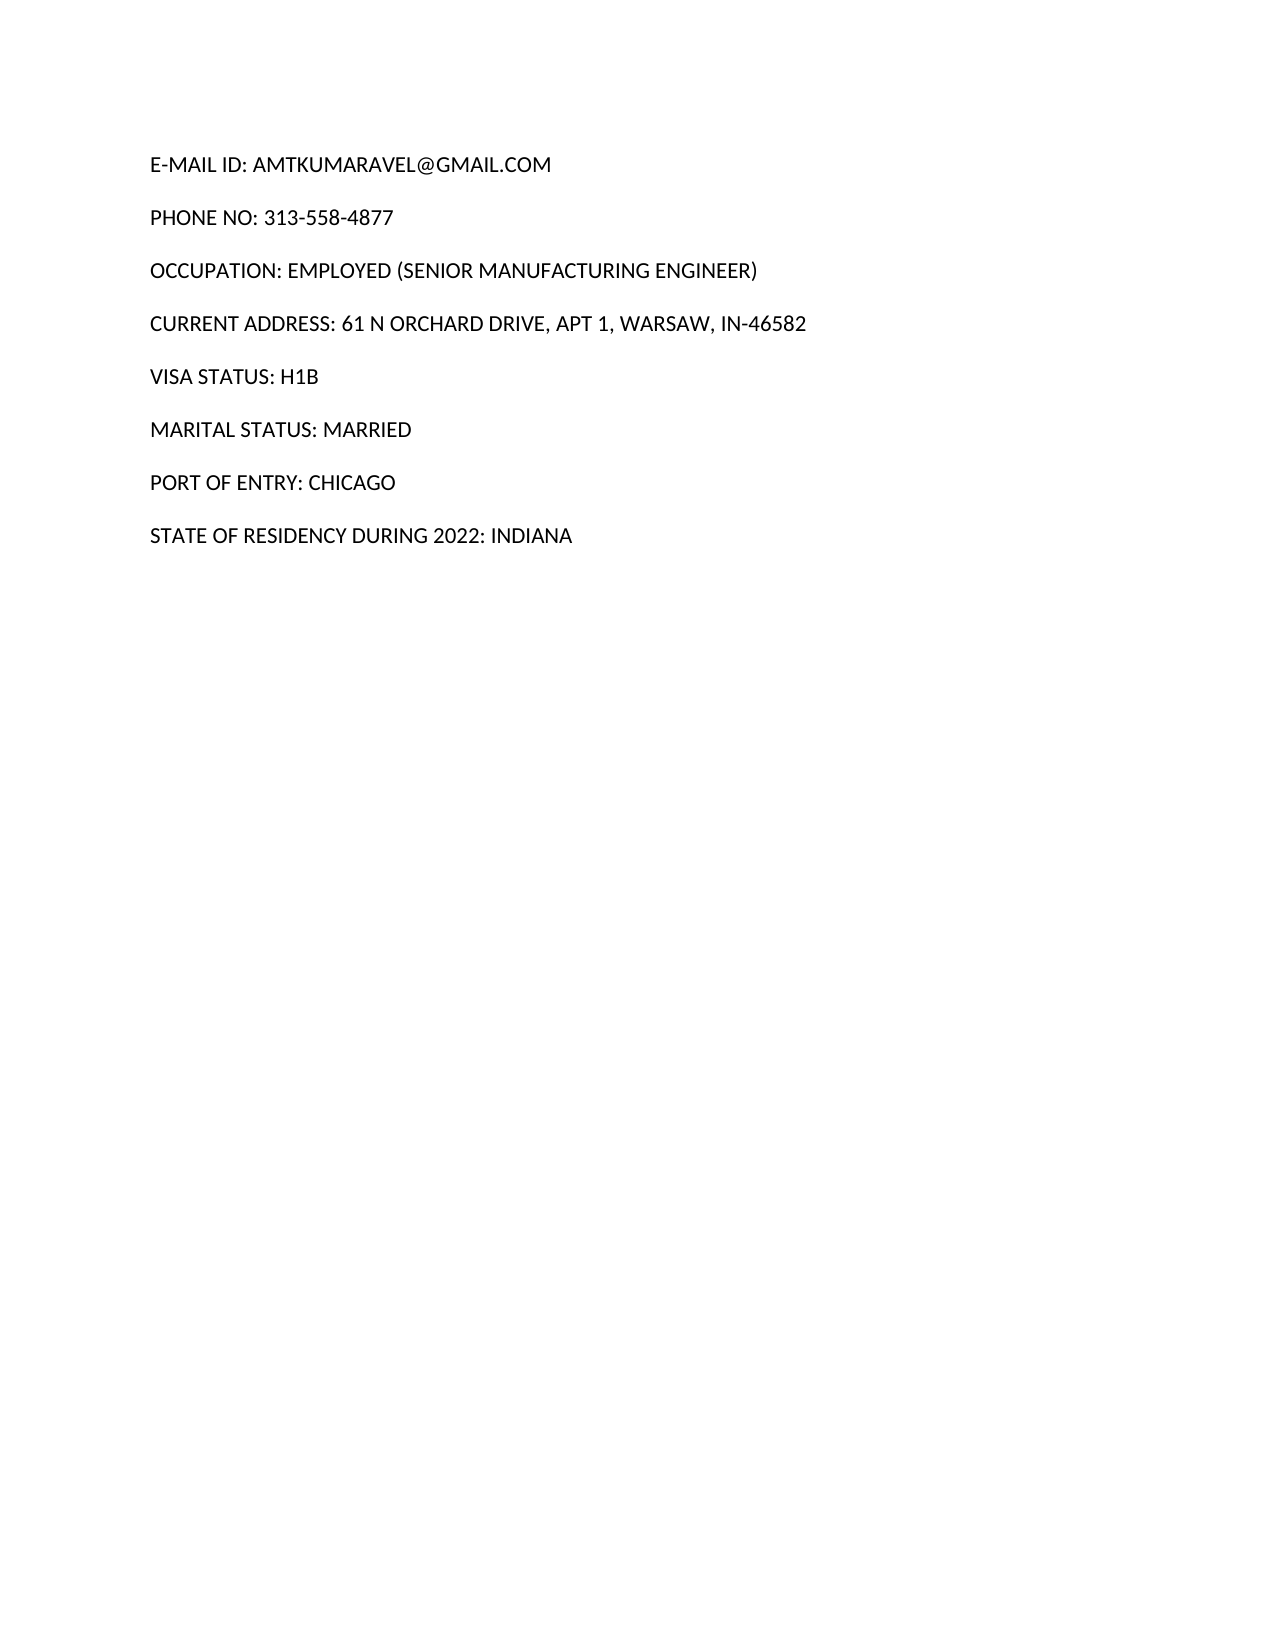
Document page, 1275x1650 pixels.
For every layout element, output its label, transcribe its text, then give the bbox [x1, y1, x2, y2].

text PORT OF ENTRY: CHICAGO [150, 468, 1125, 496]
text OCCUPATION: EMPLOYED (SENIOR MANUFACTURING ENGINEER) [150, 256, 1125, 284]
text MARITAL STATUS: MARRIED [150, 415, 1125, 443]
text E-MAIL ID: AMTKUMARAVEL@GMAIL.COM [150, 150, 1125, 178]
text CURRENT ADDRESS: 61 N ORCHARD DRIVE, APT 1, WARSAW, IN-46582 [150, 309, 1125, 337]
text PHONE NO: 313-558-4877 [150, 203, 1125, 231]
text VISA STATUS: H1B [150, 362, 1125, 390]
text STATE OF RESIDENCY DURING 2022: INDIANA [150, 521, 1125, 549]
